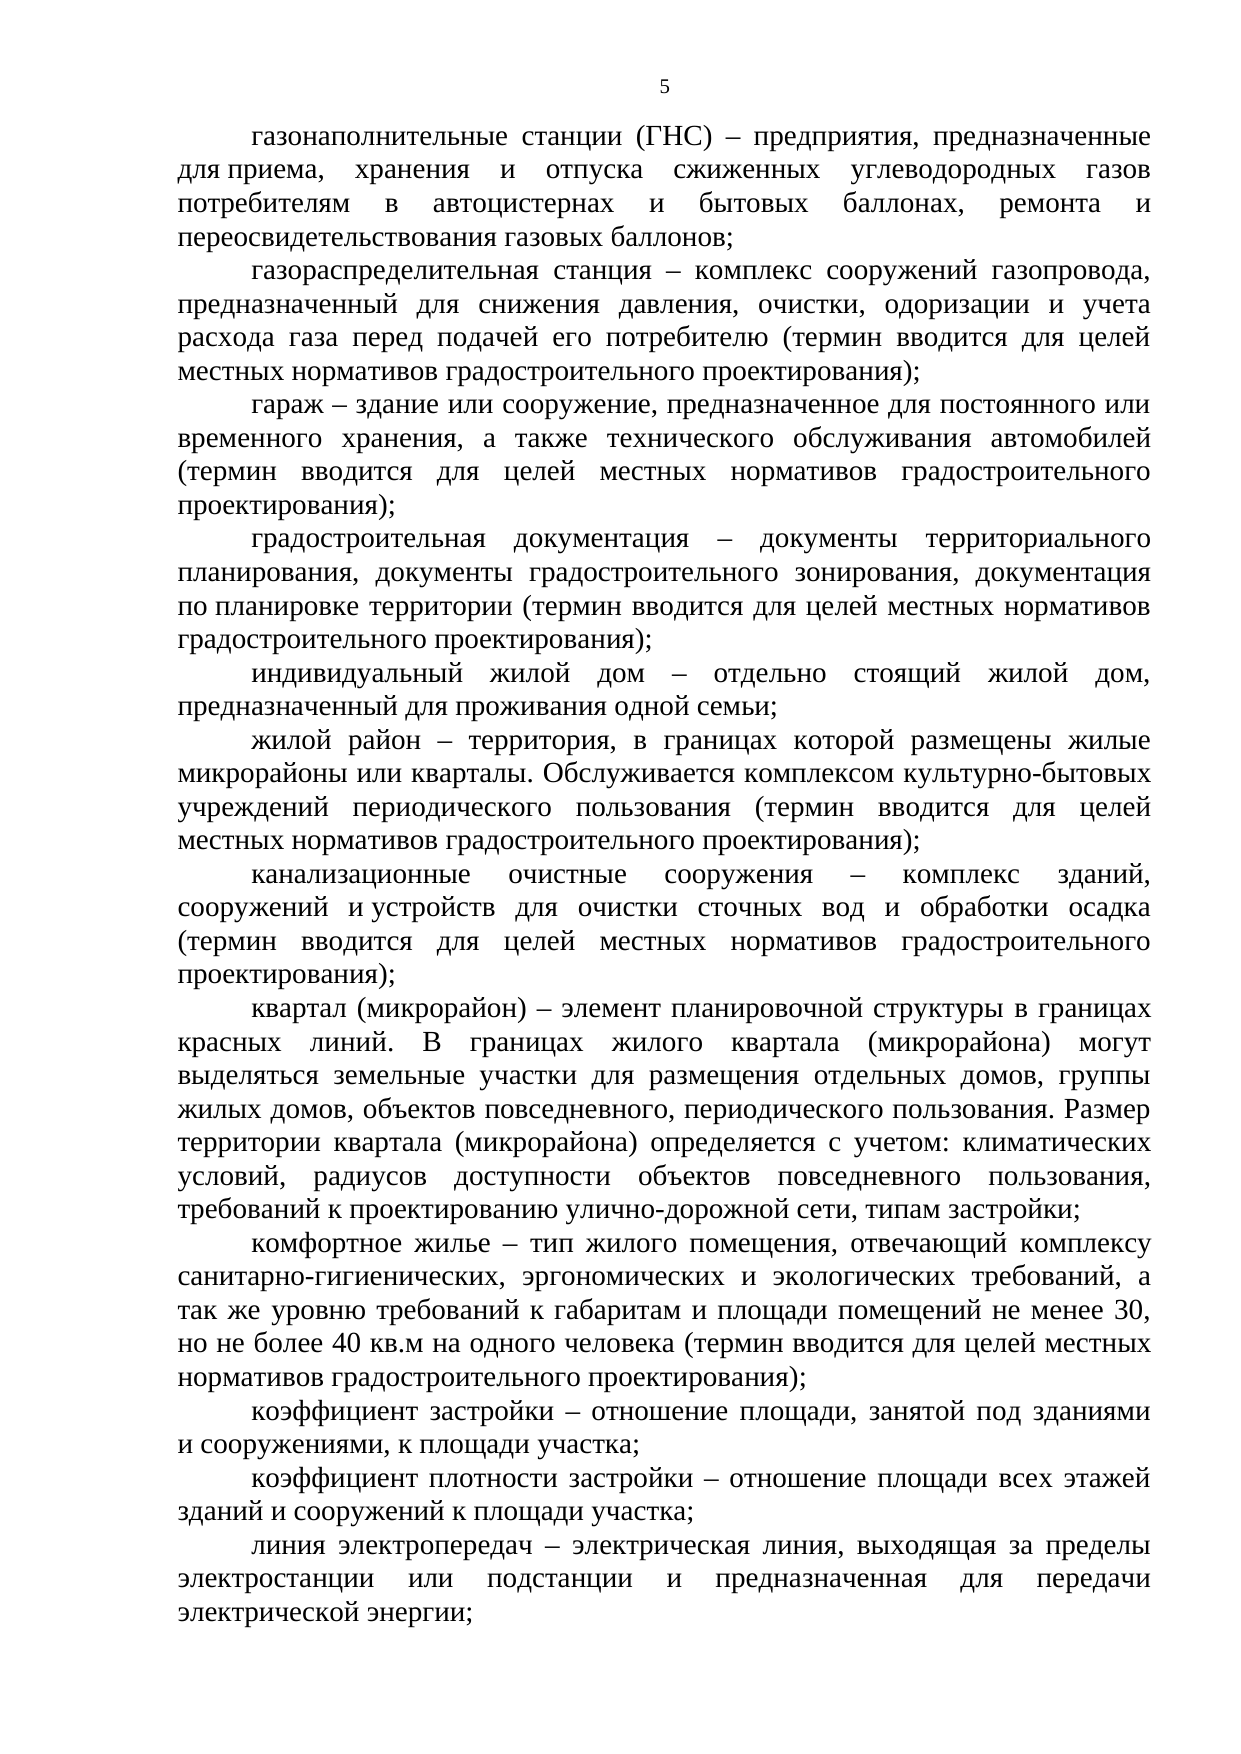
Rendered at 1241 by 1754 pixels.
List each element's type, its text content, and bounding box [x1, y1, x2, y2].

text индивидуальный жилой дом – отдельно стоящий жилой дом, предназначенный для проживания одной семьи; [177, 655, 1152, 722]
text канализационные очистные сооружения – комплекс зданий, сооружений и устройств для очистки сточных вод и обработки осадка (термин вводится для целей местных нормативов градостроительного проектирования); [177, 856, 1152, 990]
text линия электропередач – электрическая линия, выходящая за пределы электростанции или подстанции и предназначенная для передачи электрической энергии; [177, 1527, 1152, 1627]
text коэффициент плотности застройки – отношение площади всех этажей зданий и сооружений к площади участка; [177, 1460, 1152, 1527]
text квартал (микрорайон) – элемент планировочной структуры в границах красных линий. В границах жилого квартала (микрорайона) могут выделяться земельные участки для размещения отдельных домов, группы жилых домов, объектов повседневного, периодического пользования. Размер территории квартала (микрорайона) определяется с учетом: климатических условий, радиусов доступности объектов повседневного пользования, требований к проектированию улично-дорожной сети, типам застройки; [177, 990, 1152, 1225]
text жилой район – территория, в границах которой размещены жилые микрорайоны или кварталы. Обслуживается комплексом культурно-бытовых учреждений периодического пользования (термин вводится для целей местных нормативов градостроительного проектирования); [177, 722, 1152, 856]
text комфортное жилье – тип жилого помещения, отвечающий комплексу санитарно-гигиенических, эргономических и экологических требований, а так же уровню требований к габаритам и площади помещений не менее 30, но не более 40 кв.м на одного человека (термин вводится для целей местных нормативов градостроительного проектирования); [177, 1225, 1152, 1393]
text газораспределительная станция – комплекс сооружений газопровода, предназначенный для снижения давления, очистки, одоризации и учета расхода газа перед подачей его потребителю (термин вводится для целей местных нормативов градостроительного проектирования); [177, 252, 1152, 386]
text гараж – здание или сооружение, предназначенное для постоянного или временного хранения, а также технического обслуживания автомобилей (термин вводится для целей местных нормативов градостроительного проектирования); [177, 386, 1152, 521]
text газонаполнительные станции (ГНС) – предприятия, предназначенные для приема, хранения и отпуска сжиженных углеводородных газов потребителям в автоцистернах и бытовых баллонах, ремонта и переосвидетельствования газовых баллонов; [177, 118, 1152, 252]
text коэффициент застройки – отношение площади, занятой под зданиями и сооружениями, к площади участка; [177, 1393, 1152, 1460]
text градостроительная документация – документы территориального планирования, документы градостроительного зонирования, документация по планировке территории (термин вводится для целей местных нормативов градостроительного проектирования); [177, 521, 1152, 655]
